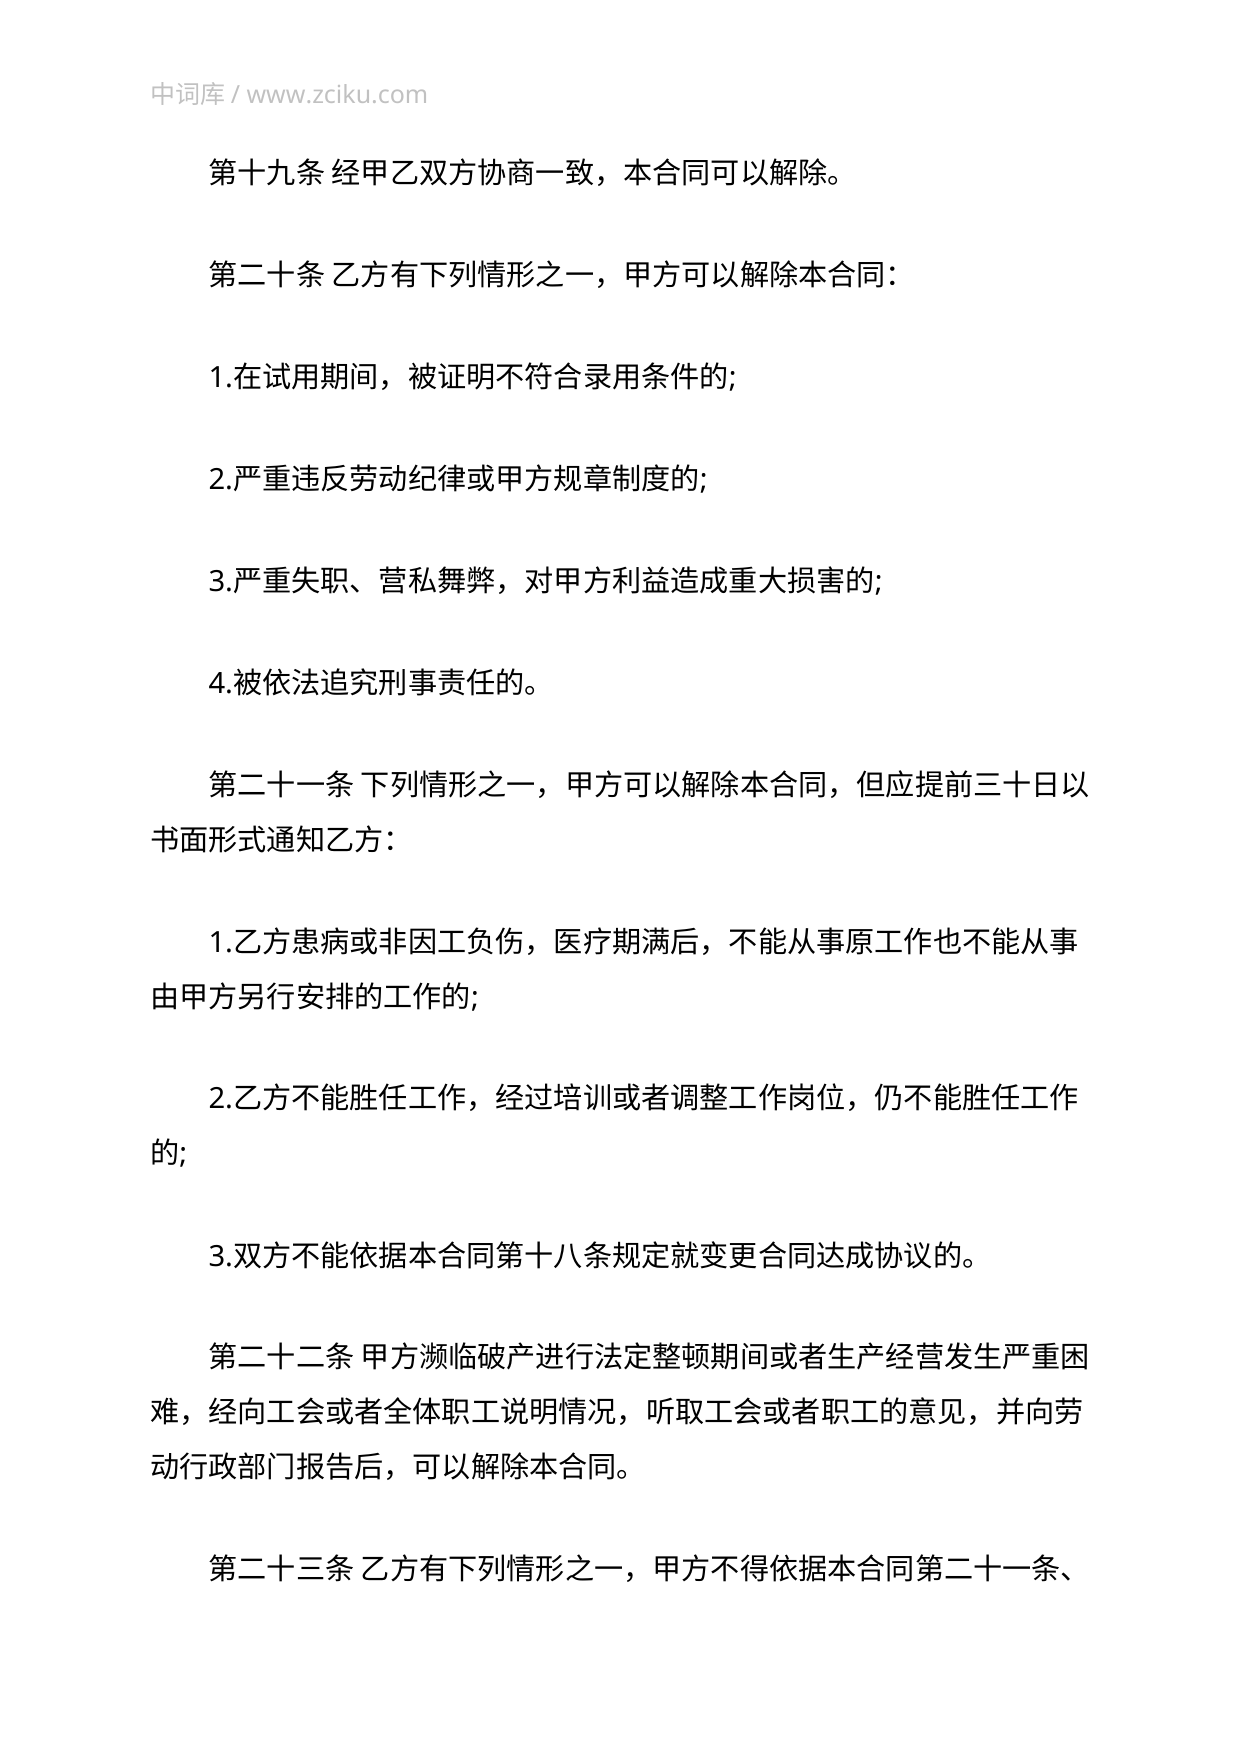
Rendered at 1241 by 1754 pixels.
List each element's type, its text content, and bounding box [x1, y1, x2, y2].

text 1.在试用期间，被证明不符合录用条件的; [150, 353, 1090, 396]
text 2.乙方不能胜任工作，经过培训或者调整工作岗位，仍不能胜任工作的; [150, 1075, 1090, 1172]
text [150, 1546, 1090, 1588]
text 第二十二条 甲方濒临破产进行法定整顿期间或者生产经营发生严重困难，经向工会或者全体职工说明情况，听取工会或者职工的意见，并向劳动行政部门报告后，可以解除本合同。 [150, 1334, 1090, 1486]
text 4.被依法追究刑事责任的。 [150, 659, 1090, 702]
text 第二十一条 下列情形之一，甲方可以解除本合同，但应提前三十日以书面形式通知乙方： [150, 761, 1090, 859]
text 第二十条 乙方有下列情形之一，甲方可以解除本合同： [150, 252, 1090, 294]
text 3.严重失职、营私舞弊，对甲方利益造成重大损害的; [150, 557, 1090, 600]
text 1.乙方患病或非因工负伤，医疗期满后，不能从事原工作也不能从事由甲方另行安排的工作的; [150, 918, 1090, 1016]
text 3.双方不能依据本合同第十八条规定就变更合同达成协议的。 [150, 1232, 1090, 1274]
text 2.严重违反劳动纪律或甲方规章制度的; [150, 456, 1090, 498]
text 第十九条 经甲乙双方协商一致，本合同可以解除。 [150, 150, 1090, 192]
